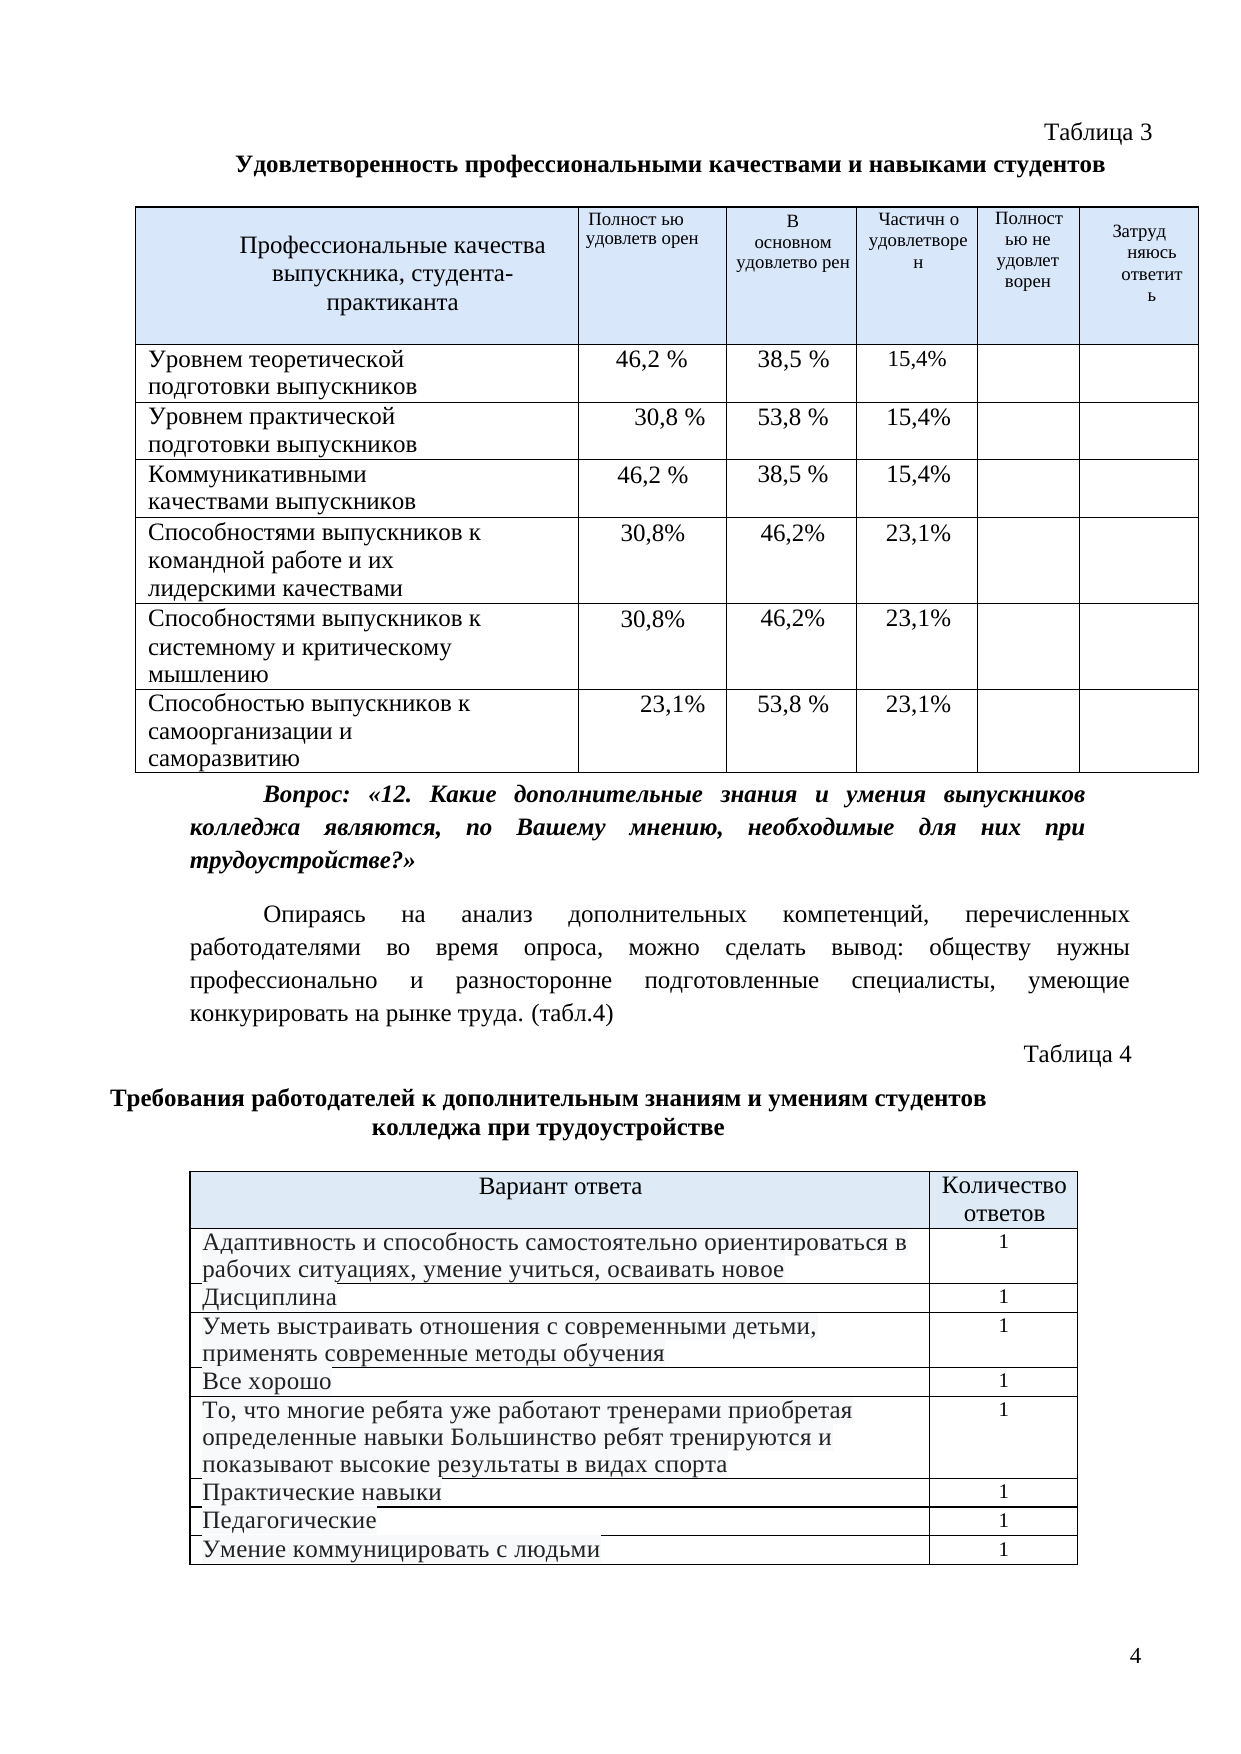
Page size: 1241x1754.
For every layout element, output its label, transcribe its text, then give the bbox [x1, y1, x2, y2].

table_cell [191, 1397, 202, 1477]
table_cell Способностями выпускников к системному и критическому мышлению [136, 604, 578, 689]
table_cell Уметь выстраивать отношения с современными детьми, применять современные методы обучения [665, 1313, 929, 1367]
table_cell [978, 403, 1079, 459]
table_cell 15,4% [857, 345, 977, 402]
table_cell [978, 345, 1079, 402]
table_cell [1080, 460, 1198, 517]
table_header Затрудняюсь ответить [1080, 208, 1198, 344]
table_header Полност ью удовлетв орен [579, 208, 726, 344]
table_header В основном удовлетво рен [727, 208, 856, 344]
table_cell 1 [930, 1284, 1077, 1312]
table_cell [978, 460, 1079, 517]
table_cell 23,1% [857, 690, 977, 772]
table_cell Адаптивность и способность самостоятельно ориентироваться в рабочих ситуациях, умение учиться, осваивать новое [785, 1229, 929, 1283]
table_cell 23,1% [857, 604, 977, 689]
text Таблица 3 [1044, 117, 1215, 145]
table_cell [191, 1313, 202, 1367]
table_cell [1080, 345, 1198, 402]
table_cell [1080, 518, 1198, 603]
table_cell 23,1% [579, 690, 726, 772]
table_cell [978, 604, 1079, 689]
table_cell [978, 690, 1079, 772]
text Таблица 4 [106, 1039, 1131, 1068]
table_cell Дисциплина [191, 1284, 929, 1312]
table_cell 1 [930, 1536, 1077, 1564]
table_cell 46,2% [727, 518, 856, 603]
table_cell [978, 518, 1079, 603]
table_header Вариант ответа [191, 1172, 929, 1228]
subtitle Требования работодателей к дополнительным знаниям и умениям студентов колледжа при трудоустройстве [106, 1083, 990, 1141]
table_cell [1080, 403, 1198, 459]
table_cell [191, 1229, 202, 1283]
table_cell 23,1% [857, 518, 977, 603]
table_cell 46,2 % [579, 345, 726, 402]
table_header Частичн о удовлетворен [857, 208, 977, 344]
table_cell 30,8% [579, 518, 726, 603]
table_cell 30,8 % [579, 403, 726, 459]
table_header Полност ью не удовлетворен [978, 208, 1079, 344]
table_cell Умение коммуницировать с людьми [191, 1536, 929, 1564]
table_cell 1 [930, 1508, 1077, 1535]
table_cell Способностью выпускников к самоорганизации и саморазвитию [136, 690, 578, 772]
table_cell 46,2 % [579, 460, 726, 517]
table_cell 1 [930, 1479, 1077, 1506]
subtitle Вопрос: «12. Какие дополнительные знания и умения выпускников колледжа являются, по Вашему мнению, необходимые для них при трудоустройстве?» [189, 779, 1086, 874]
table_cell 1 [930, 1368, 1077, 1396]
table_cell [1080, 604, 1198, 689]
table_cell 53,8 % [727, 690, 856, 772]
table_cell 53,8 % [727, 403, 856, 459]
table_cell 38,5 % [727, 460, 856, 517]
table_header Количество ответов [930, 1172, 1077, 1228]
table_cell Все хорошо [191, 1368, 929, 1396]
table_cell 38,5 % [727, 345, 856, 402]
table_cell 1 [930, 1229, 1077, 1283]
table_cell 46,2% [727, 604, 856, 689]
table_cell Уровнем практической подготовки выпускников [136, 403, 578, 459]
table_header Профессиональные качества выпускника, студента- практиканта [136, 208, 578, 344]
table_cell 1 [930, 1397, 1077, 1477]
table_cell Практические навыки [191, 1479, 929, 1506]
table_cell 15,4% [857, 460, 977, 517]
subtitle Удовлетворенность профессиональными качествами и навыками студентов [235, 149, 1215, 177]
table_cell 1 [930, 1313, 1077, 1367]
table_cell Коммуникативными качествами выпускников [136, 460, 578, 517]
table_cell То, что многие ребята уже работают тренерами приобретая определенные навыки Большинство ребят тренируются и показывают высокие результаты в видах спорта [728, 1397, 929, 1477]
table_cell Уровнем теоретической подготовки выпускников [136, 345, 578, 402]
table_cell [1080, 690, 1198, 772]
text Опираясь на анализ дополнительных компетенций, перечисленных работодателями во время опроса, можно сделать вывод: обществу нужны профессионально и разносторонне подготовленные специалисты, умеющие конкурировать на рынке труда. (табл.4) [189, 899, 1130, 1026]
table_cell 15,4% [857, 403, 977, 459]
table_cell Педагогические [191, 1508, 929, 1535]
table_cell 30,8% [579, 604, 726, 689]
table_cell Способностями выпускников к командной работе и их лидерскими качествами [136, 518, 578, 603]
